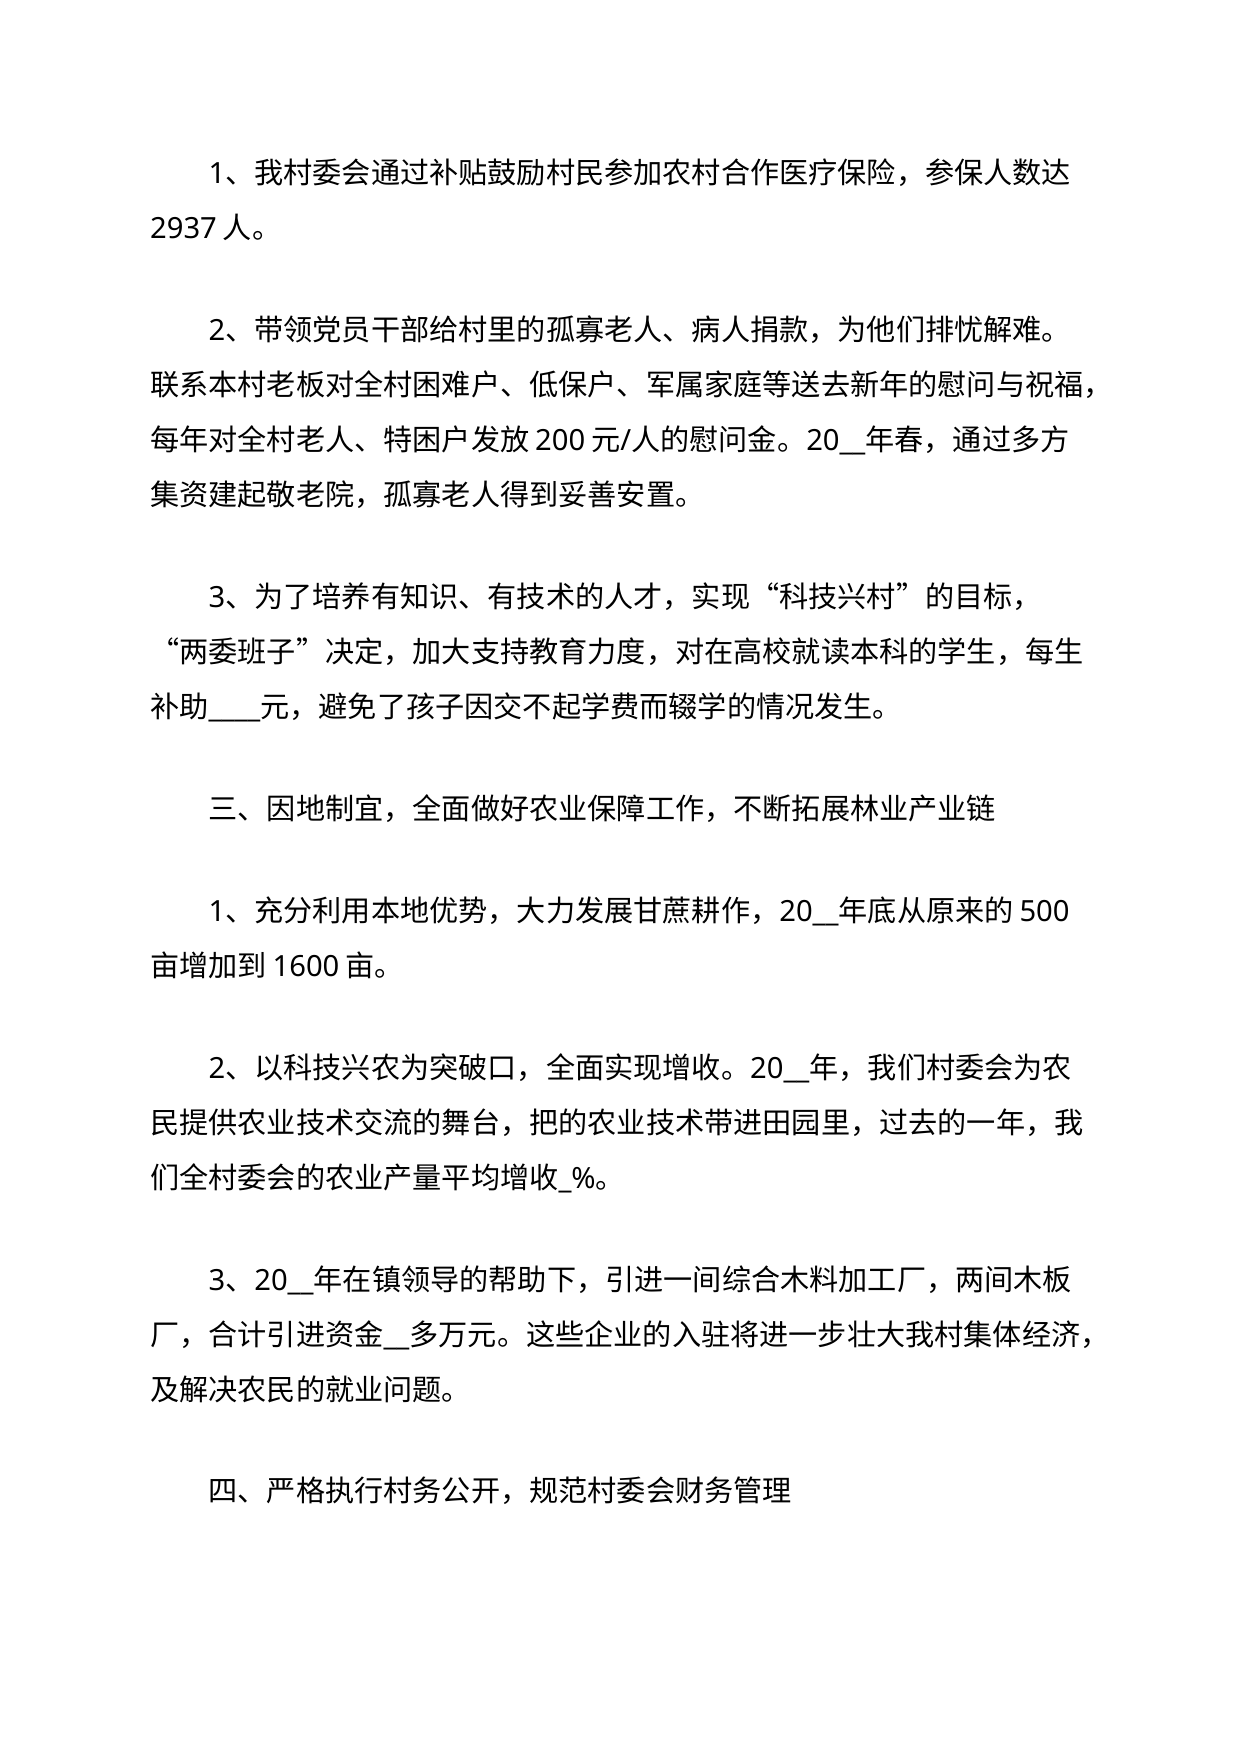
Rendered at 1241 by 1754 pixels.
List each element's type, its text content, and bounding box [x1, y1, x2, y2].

text 三、因地制宜，全面做好农业保障工作，不断拓展林业产业链 [150, 786, 1090, 828]
text 2、带领党员干部给村里的孤寡老人、病人捐款，为他们排忧解难。联系本村老板对全村困难户、低保户、军属家庭等送去新年的慰问与祝福，每年对全村老人、特困户发放200元/人的慰问金。20__年春，通过多方集资建起敬老院，孤寡老人得到妥善安置。 [150, 307, 1090, 514]
text 四、严格执行村务公开，规范村委会财务管理 [150, 1468, 1090, 1510]
text 1、我村委会通过补贴鼓励村民参加农村合作医疗保险，参保人数达2937人。 [150, 150, 1090, 247]
text 1、充分利用本地优势，大力发展甘蔗耕作，20__年底从原来的500亩增加到1600亩。 [150, 887, 1090, 985]
text 3、为了培养有知识、有技术的人才，实现“科技兴村”的目标，“两委班子”决定，加大支持教育力度，对在高校就读本科的学生，每生补助____元，避免了孩子因交不起学费而辍学的情况发生。 [150, 574, 1090, 726]
text 2、以科技兴农为突破口，全面实现增收。20__年，我们村委会为农民提供农业技术交流的舞台，把的农业技术带进田园里，过去的一年，我们全村委会的农业产量平均增收_%。 [150, 1044, 1090, 1197]
text 3、20__年在镇领导的帮助下，引进一间综合木料加工厂，两间木板厂，合计引进资金__多万元。这些企业的入驻将进一步壮大我村集体经济，及解决农民的就业问题。 [150, 1256, 1090, 1408]
